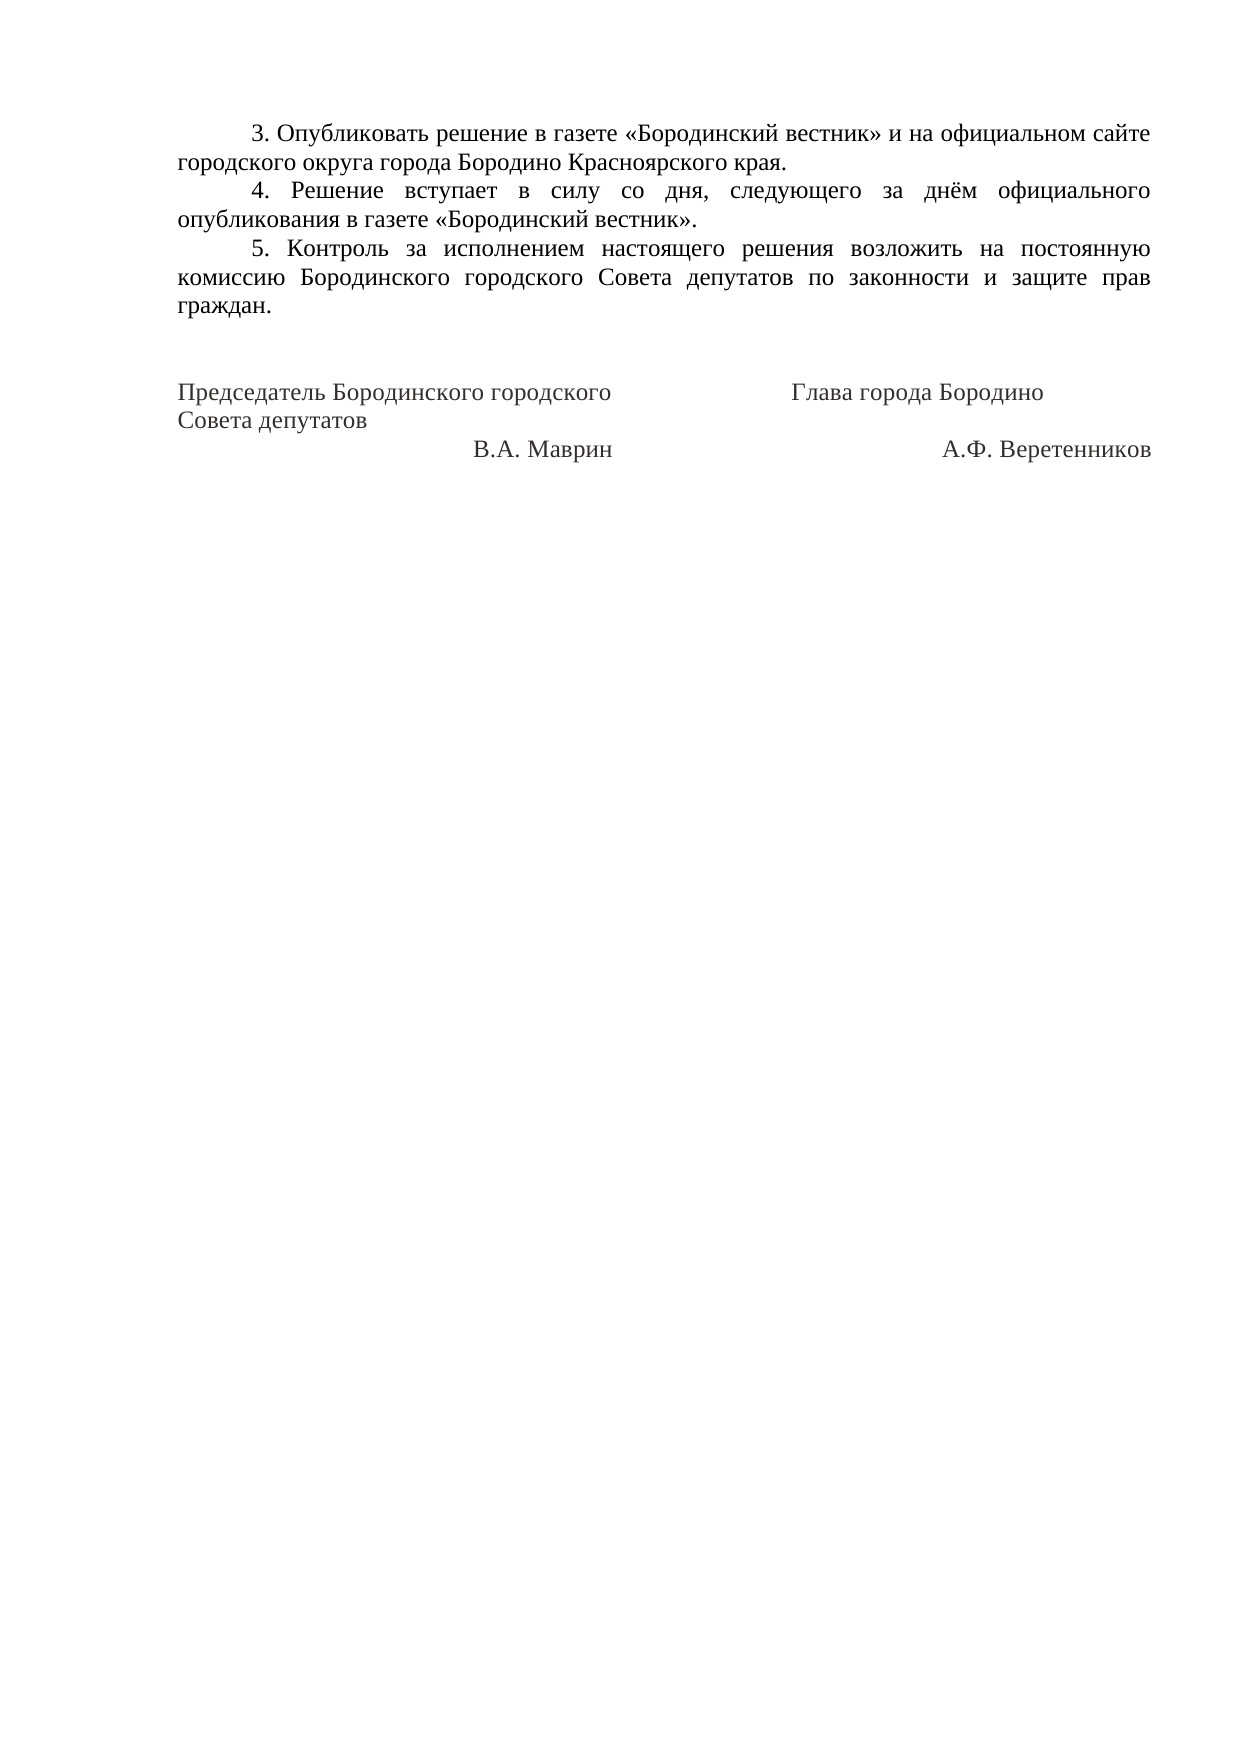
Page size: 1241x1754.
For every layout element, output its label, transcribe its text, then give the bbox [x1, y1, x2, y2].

table_cell А.Ф. Веретенников [664, 434, 1163, 463]
table_header Председатель Бородинского городского Совета депутатов [166, 377, 664, 434]
text 5. Контроль за исполнением настоящего решения возложить на постоянную комиссию Бородинского городского Совета депутатов по законности и защите прав граждан. [177, 233, 1152, 319]
table_cell В.А. Маврин [166, 434, 664, 463]
text 3. Опубликовать решение в газете «Бородинский вестник» и на официальном сайте городского округа города Бородино Красноярского края. [177, 118, 1152, 176]
table_header Глава города Бородино [664, 377, 1163, 434]
text 4. Решение вступает в силу со дня, следующего за днём официального опубликования в газете «Бородинский вестник». [177, 176, 1152, 233]
